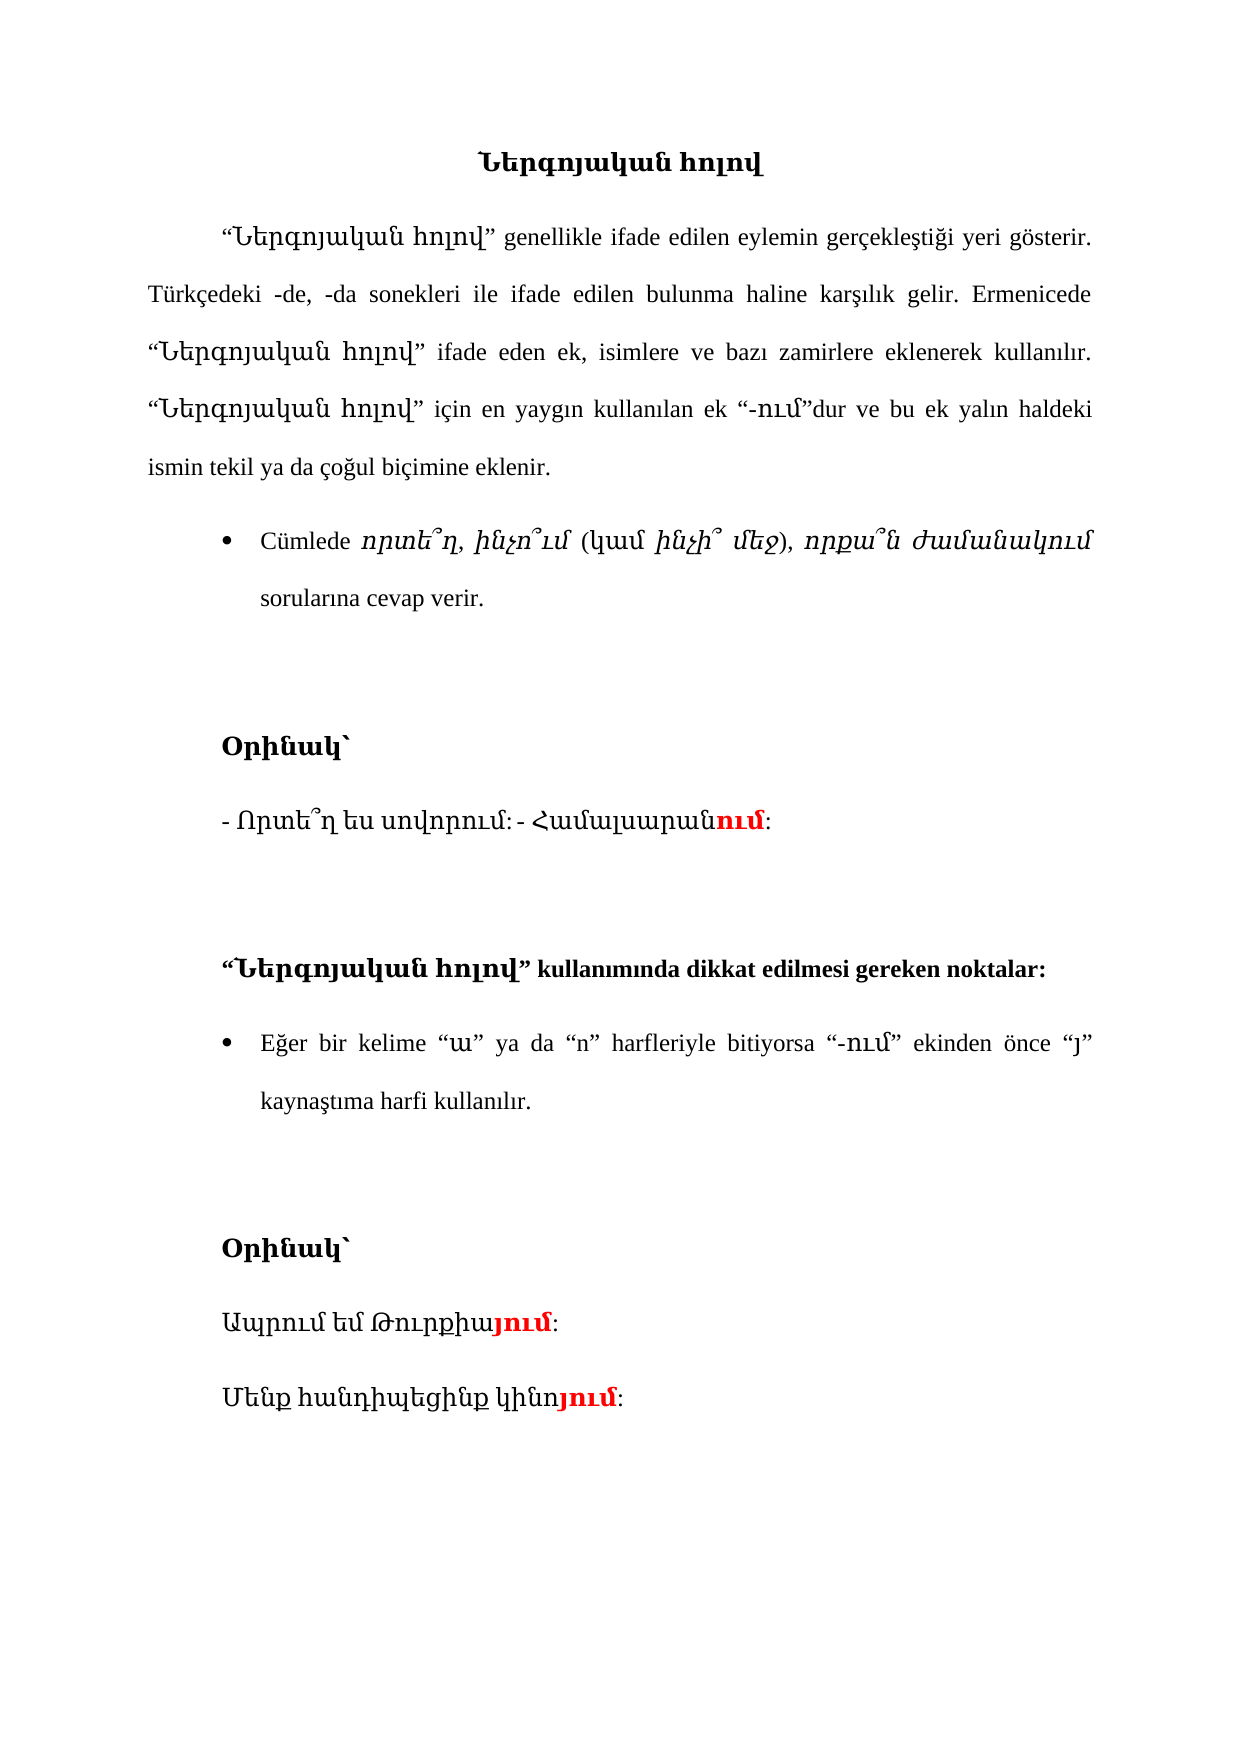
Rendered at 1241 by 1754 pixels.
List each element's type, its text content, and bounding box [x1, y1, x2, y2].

text Օրինակ՝ [148, 732, 1093, 761]
text - Որտե՞ղ ես սովորում: - Համալսարանում: [148, 806, 1093, 835]
text “Ներգոյական հոլով” genellikle ifade edilen eylemin gerçekleştiği yeri gösterir. Türkçedeki -de, -da sonekleri ile ifade edilen bulunma haline karşılık gelir. Ermenicede “Ներգոյական հոլով” ifade eden ek, isimlere ve bazı zamirlere eklenerek kullanılır. “Ներգոյական հոլով” için en yaygın kullanılan ek “-ում”dur ve bu ek yalın haldeki ismin tekil ya da çoğul biçimine eklenir. [148, 222, 1093, 481]
list Eğer bir kelime “ա” ya da “n” harfleriyle bitiyorsa “-ում” ekinden önce “յ” kaynaştıma harfi kullanılır. [223, 1028, 1093, 1115]
text Ներգոյական հոլով [148, 148, 1093, 176]
text Մենք հանդիպեցինք կինոյում: [148, 1383, 1093, 1411]
list Cümlede որտե՞ղ, ինչո՞ւմ (կամ ինչի՞ մեջ), որքա՞ն ժամանակում sorularına cevap verir. [223, 526, 1093, 612]
text Օրինակ՝ [148, 1234, 1093, 1263]
text Ապրում եմ Թուրքիայում: [148, 1308, 1093, 1337]
text “Ներգոյական հոլով” kullanımında dikkat edilmesi gereken noktalar: [148, 954, 1093, 983]
